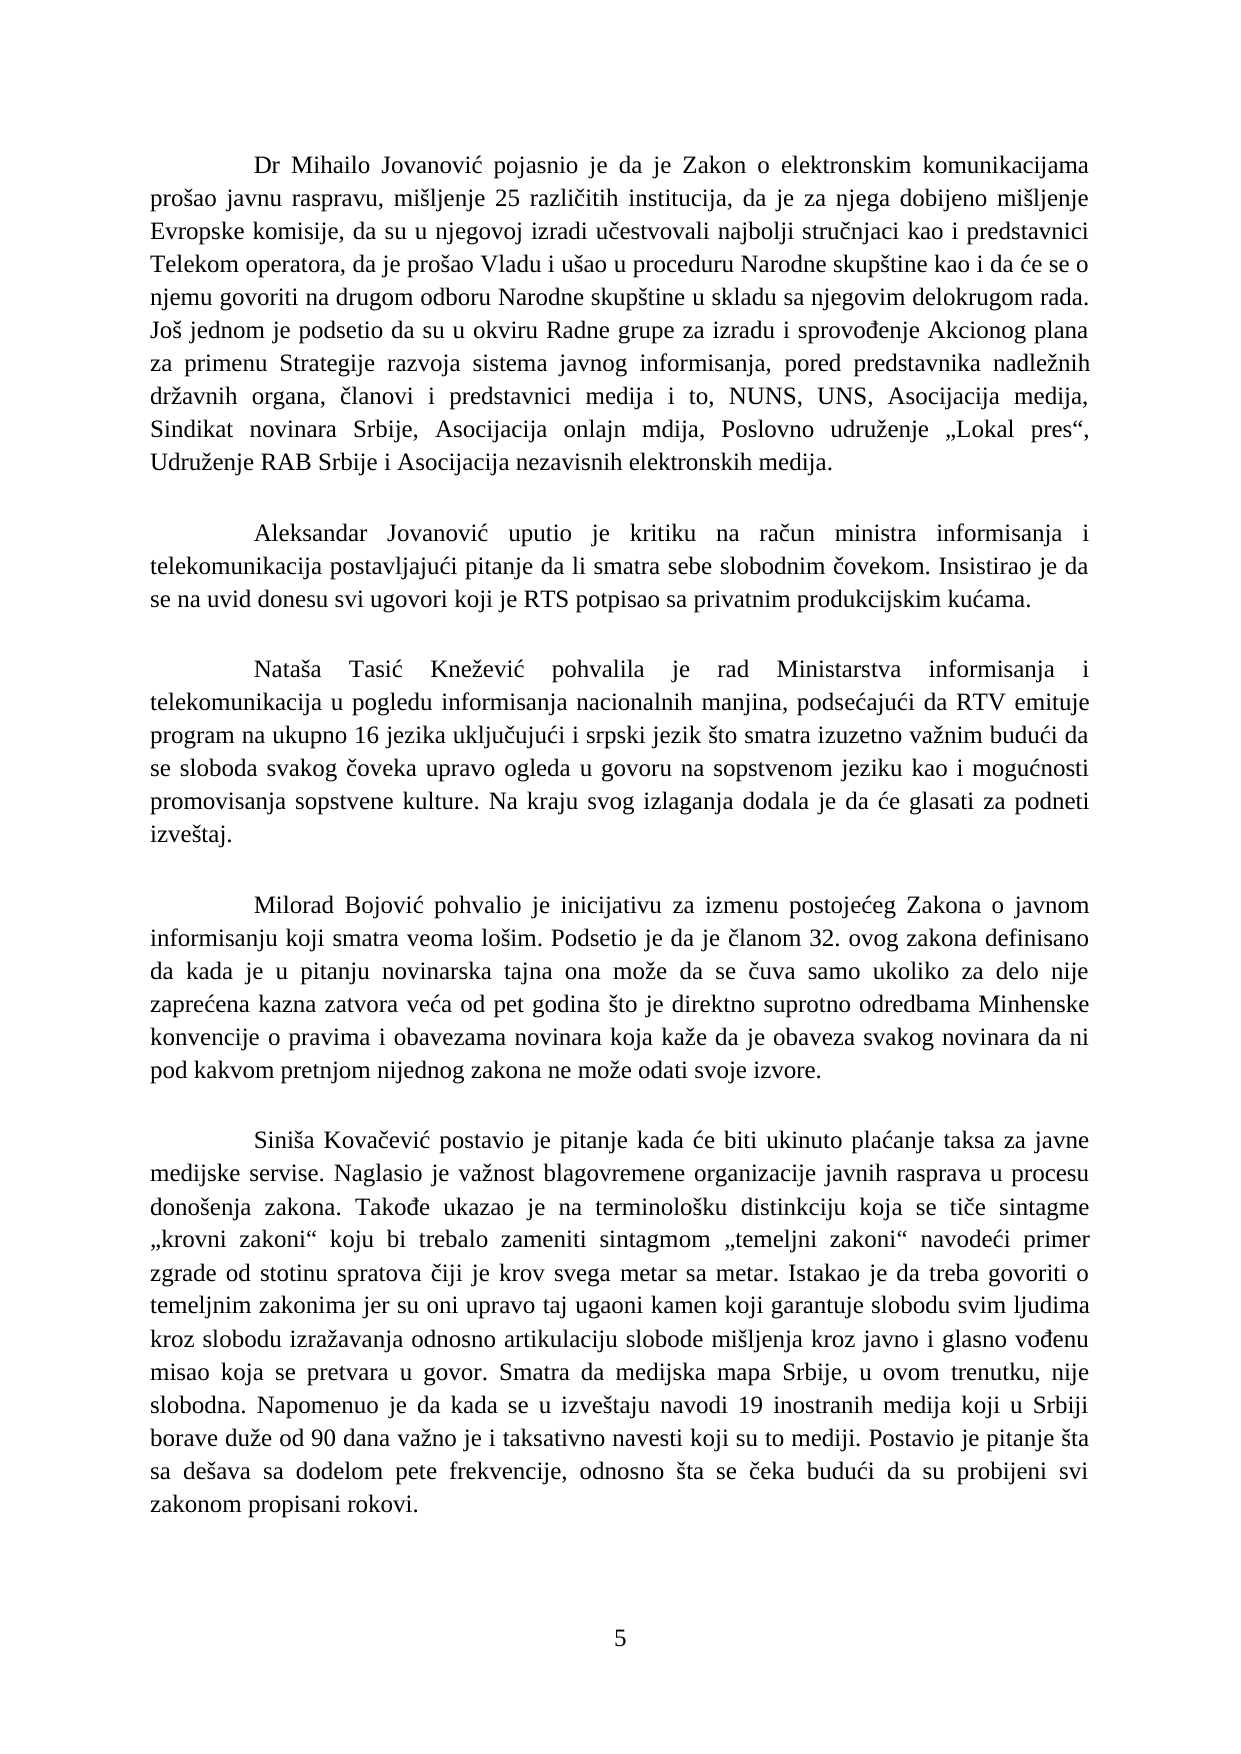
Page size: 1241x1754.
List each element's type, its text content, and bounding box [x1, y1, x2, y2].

text Siniša Kovačević postavio je pitanje kada će biti ukinuto plaćanje taksa za javne medijske servise. Naglasio je važnost blagovremene organizacije javnih rasprava u procesu donošenja zakona. Takođe ukazao je na terminološku distinkciju koja se tiče sintagme „krovni zakoni“ koju bi trebalo zameniti sintagmom „temeljni zakoni“ navodeći primer zgrade od stotinu spratova čiji je krov svega metar sa metar. Istakao je da treba govoriti o temeljnim zakonima jer su oni upravo taj ugaoni kamen koji garantuje slobodu svim ljudima kroz slobodu izražavanja odnosno artikulaciju slobode mišljenja kroz javno i glasno vođenu misao koja se pretvara u govor. Smatra da medijska mapa Srbije, u ovom trenutku, nije slobodna. Napomenuo je da kada se u izveštaju navodi 19 inostranih medija koji u Srbiji borave duže od 90 dana važno je i taksativno navesti koji su to mediji. Postavio je pitanje šta sa dešava sa dodelom pete frekvencije, odnosno šta se čeka budući da su probijeni svi zakonom propisani rokovi. [150, 1126, 1090, 1517]
text Nataša Tasić Knežević pohvalila je rad Ministarstva informisanja i telekomunikacija u pogledu informisanja nacionalnih manjina, podsećajući da RTV emituje program na ukupno 16 jezika uključujući i srpski jezik što smatra izuzetno važnim budući da se sloboda svakog čoveka upravo ogleda u govoru na sopstvenom jeziku kao i mogućnosti promovisanja sopstvene kulture. Na kraju svog izlaganja dodala je da će glasati za podneti izveštaj. [150, 654, 1090, 848]
text Dr Mihailo Jovanović pojasnio je da je Zakon o elektronskim komunikacijama prošao javnu raspravu, mišljenje 25 različitih institucija, da je za njega dobijeno mišljenje Evropske komisije, da su u njegovoj izradi učestvovali najbolji stručnjaci kao i predstavnici Telekom operatora, da je prošao Vladu i ušao u proceduru Narodne skupštine kao i da će se o njemu govoriti na drugom odboru Narodne skupštine u skladu sa njegovim delokrugom rada. Još jednom je podsetio da su u okviru Radne grupe za izradu i sprovođenje Akcionog plana za primenu Strategije razvoja sistema javnog informisanja, pored predstavnika nadležnih državnih organa, članovi i predstavnici medija i to, NUNS, UNS, Asocijacija medija, Sindikat novinara Srbije, Asocijacija onlajn mdija, Poslovno udruženje „Lokal pres“, Udruženje RAB Srbije i Asocijacija nezavisnih elektronskih medija. [150, 150, 1090, 476]
text Milorad Bojović pohvalio je inicijativu za izmenu postojećeg Zakona o javnom informisanju koji smatra veoma lošim. Podsetio je da je članom 32. ovog zakona definisano da kada je u pitanju novinarska tajna ona može da se čuva samo ukoliko za delo nije zaprećena kazna zatvora veća od pet godina što je direktno suprotno odredbama Minhenske konvencije o pravima i obavezama novinara koja kaže da je obaveza svakog novinara da ni pod kakvom pretnjom nijednog zakona ne može odati svoje izvore. [150, 890, 1090, 1084]
text Aleksandar Jovanović uputio je kritiku na račun ministra informisanja i telekomunikacija postavljajući pitanje da li smatra sebe slobodnim čovekom. Insistirao je da se na uvid donesu svi ugovori koji je RTS potpisao sa privatnim produkcijskim kućama. [150, 518, 1090, 612]
